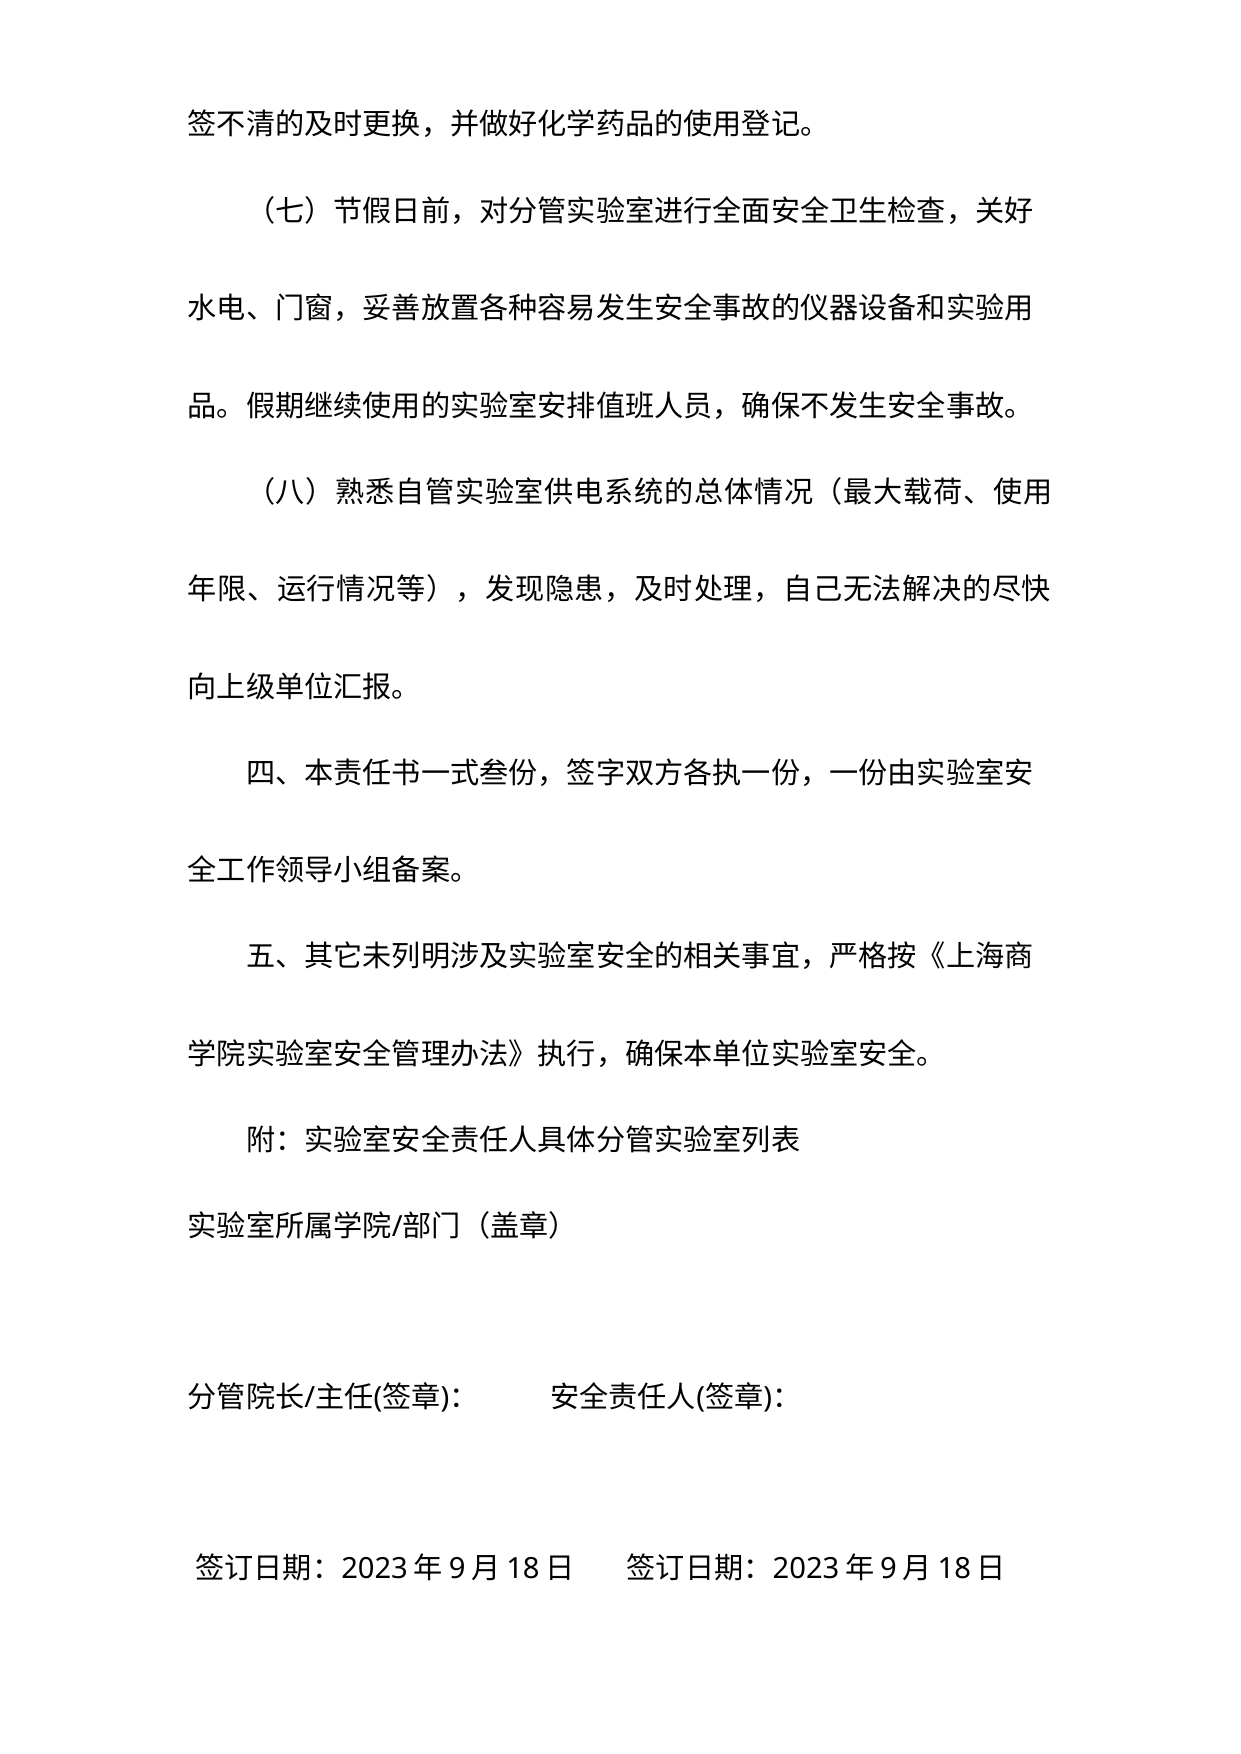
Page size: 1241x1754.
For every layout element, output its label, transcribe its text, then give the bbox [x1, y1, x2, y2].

text （七）节假日前，对分管实验室进行全面安全卫生检查，关好水电、门窗，妥善放置各种容易发生安全事故的仪器设备和实验用品。假期继续使用的实验室安排值班人员，确保不发生安全事故。 [187, 176, 1053, 436]
text 附：实验室安全责任人具体分管实验室列表 [187, 1105, 1053, 1170]
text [187, 89, 1053, 154]
text 签订日期：2023年9月18日 签订日期：2023年9月18日 [187, 1533, 1053, 1598]
text 实验室所属学院/部门（盖章） [187, 1191, 1053, 1256]
text 五、其它未列明涉及实验室安全的相关事宜，严格按《上海商学院实验室安全管理办法》执行，确保本单位实验室安全。 [187, 922, 1053, 1084]
text （八）熟悉自管实验室供电系统的总体情况（最大载荷、使用年限、运行情况等），发现隐患，及时处理，自己无法解决的尽快向上级单位汇报。 [187, 457, 1053, 717]
text 四、本责任书一式叁份，签字双方各执一份，一份由实验室安全工作领导小组备案。 [187, 738, 1053, 901]
text 分管院长/主任(签章)： 安全责任人(签章)： [187, 1362, 1053, 1427]
